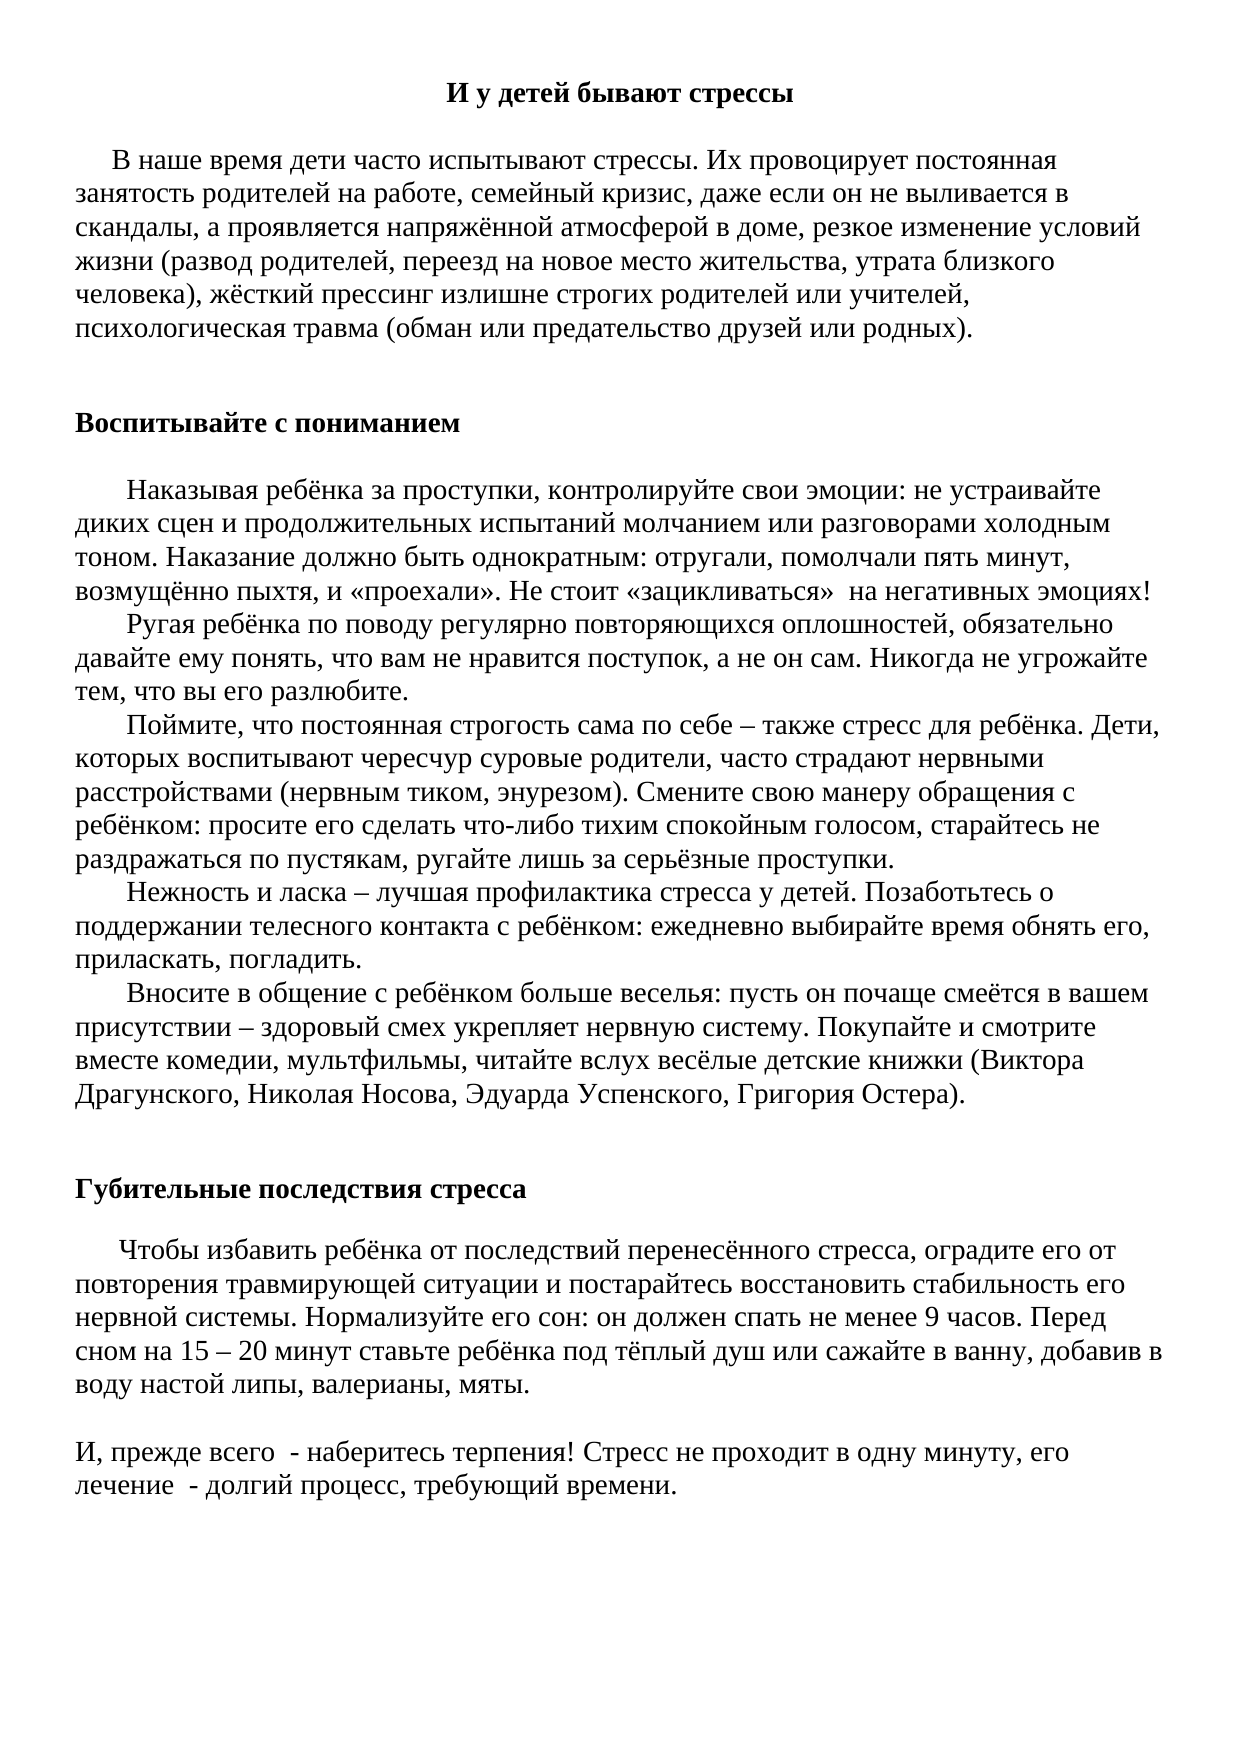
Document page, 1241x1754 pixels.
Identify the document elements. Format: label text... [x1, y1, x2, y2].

text Нежность и ласка – лучшая профилактика стресса у детей. Позаботьтесь о поддержании телесного контакта с ребёнком: ежедневно выбирайте время обнять его, приласкать, погладить. [75, 874, 1165, 975]
text И у детей бывают стрессы [75, 75, 1165, 108]
text Чтобы избавить ребёнка от последствий перенесённого стресса, оградите его от повторения травмирующей ситуации и постарайтесь восстановить стабильность его нервной системы. Нормализуйте его сон: он должен спать не менее 9 часов. Перед сном на 15 – 20 минут ставьте ребёнка под тёплый душ или сажайте в ванну, добавив в воду настой липы, валерианы, мяты. [75, 1232, 1165, 1400]
text Губительные последствия стресса [75, 1171, 1165, 1204]
text В наше время дети часто испытывают стрессы. Их провоцирует постоянная занятость родителей на работе, семейный кризис, даже если он не выливается в скандалы, а проявляется напряжённой атмосферой в доме, резкое изменение условий жизни (развод родителей, переезд на новое место жительства, утрата близкого человека), жёсткий прессинг излишне строгих родителей или учителей, психологическая травма (обман или предательство друзей или родных). [75, 142, 1165, 343]
text Ругая ребёнка по поводу регулярно повторяющихся оплошностей, обязательно давайте ему понять, что вам не нравится поступок, а не он сам. Никогда не угрожайте тем, что вы его разлюбите. [75, 606, 1165, 707]
text Вносите в общение с ребёнком больше веселья: пусть он почаще смеётся в вашем присутствии – здоровый смех укрепляет нервную систему. Покупайте и смотрите вместе комедии, мультфильмы, читайте вслух весёлые детские книжки (Виктора Драгунского, Николая Носова, Эдуарда Успенского, Григория Остера). [75, 975, 1165, 1109]
text Наказывая ребёнка за проступки, контролируйте свои эмоции: не устраивайте диких сцен и продолжительных испытаний молчанием или разговорами холодным тоном. Наказание должно быть однократным: отругали, помолчали пять минут, возмущённо пыхтя, и «проехали». Не стоит «зацикливаться» на негативных эмоциях! [75, 472, 1165, 606]
text Воспитывайте с пониманием [75, 405, 1165, 438]
text Поймите, что постоянная строгость сама по себе – также стресс для ребёнка. Дети, которых воспитывают чересчур суровые родители, часто страдают нервными расстройствами (нервным тиком, энурезом). Смените свою манеру обращения с ребёнком: просите его сделать что-либо тихим спокойным голосом, старайтесь не раздражаться по пустякам, ругайте лишь за серьёзные проступки. [75, 707, 1165, 874]
text И, прежде всего - наберитесь терпения! Стресс не проходит в одну минуту, его лечение - долгий процесс, требующий времени. [75, 1434, 1165, 1501]
